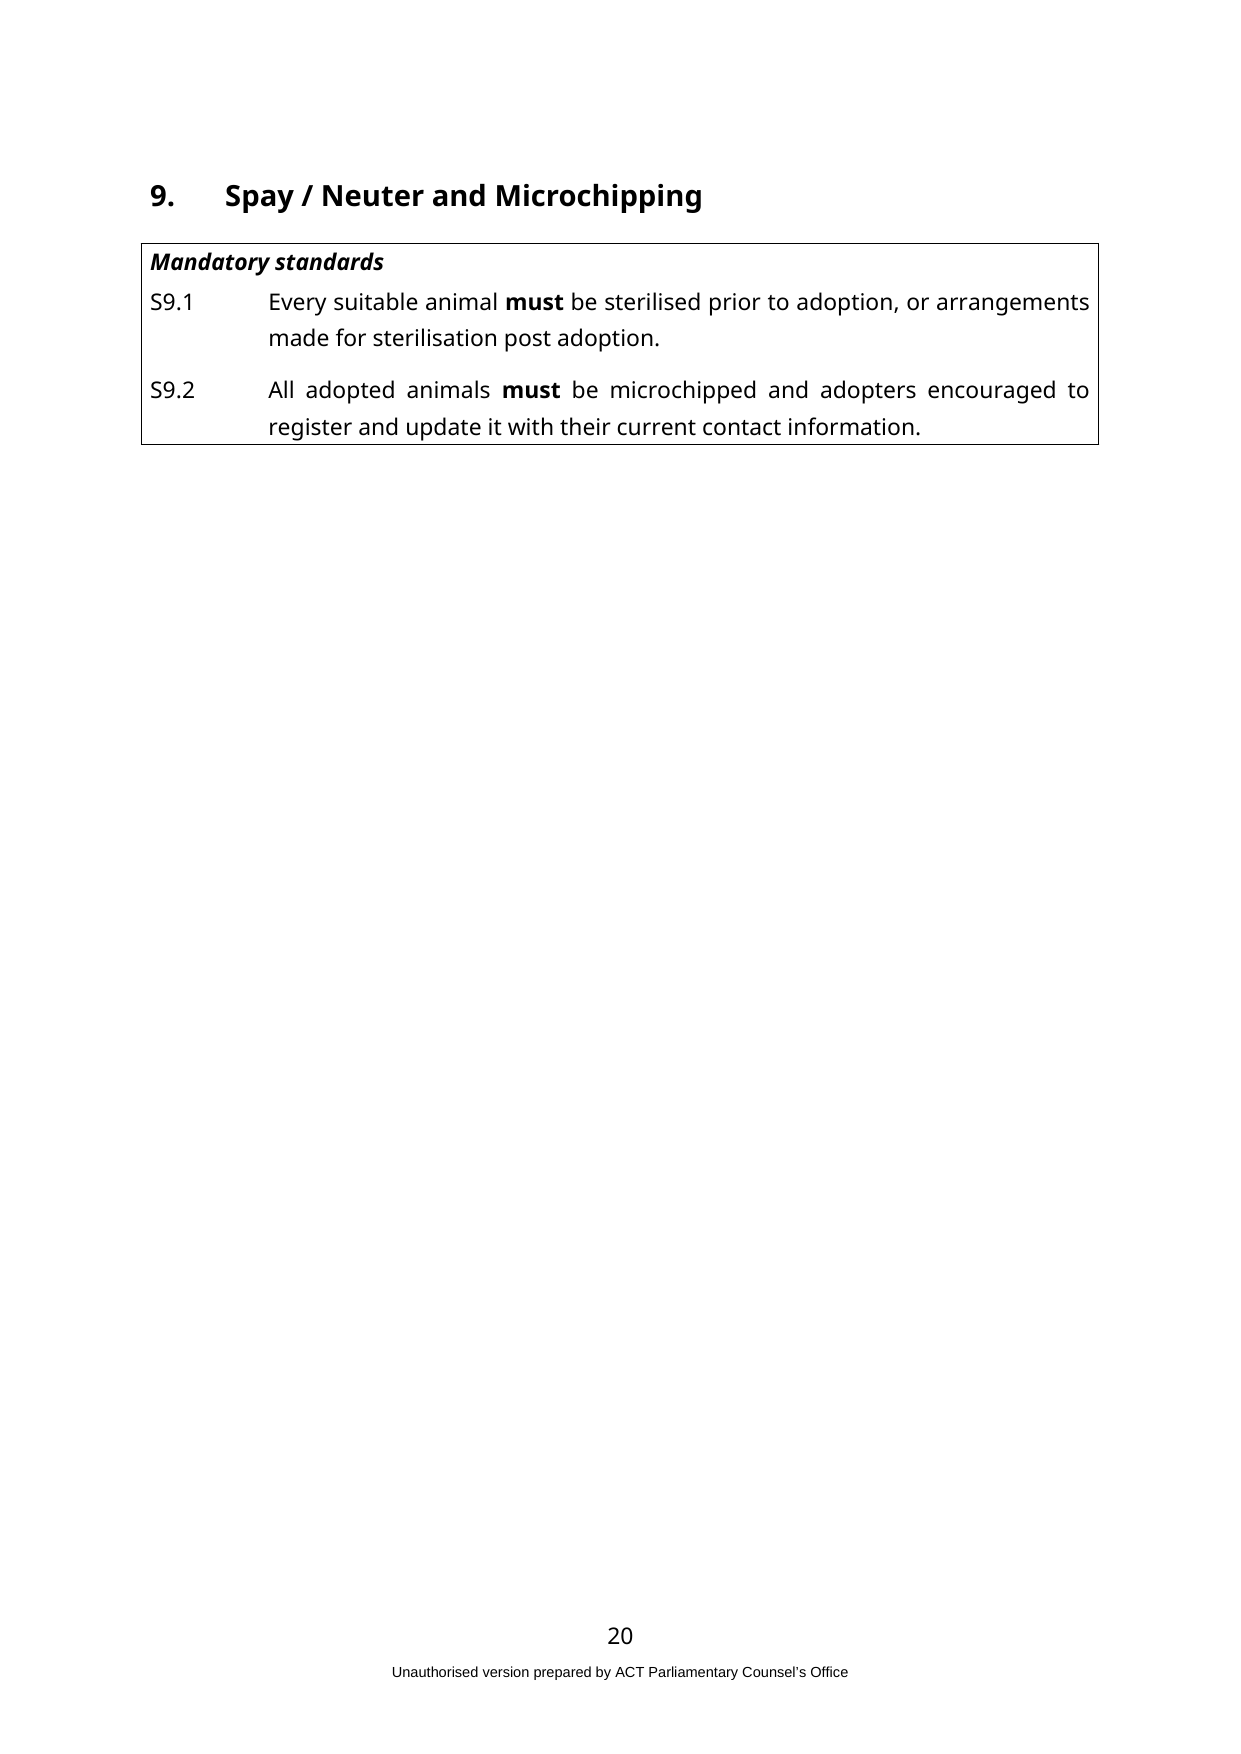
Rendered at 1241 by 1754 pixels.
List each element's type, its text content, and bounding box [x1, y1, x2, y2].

subtitle 9. Spay / Neuter and Microchipping [150, 175, 1090, 215]
text S9.1 Every suitable animal must be sterilised prior to adoption, or arrangements made for sterilisation post adoption. [142, 283, 1098, 353]
text S9.2 All adopted animals must be microchipped and adopters encouraged to register and update it with their current contact information. [142, 371, 1098, 444]
subtitle Mandatory standards [142, 244, 1098, 277]
